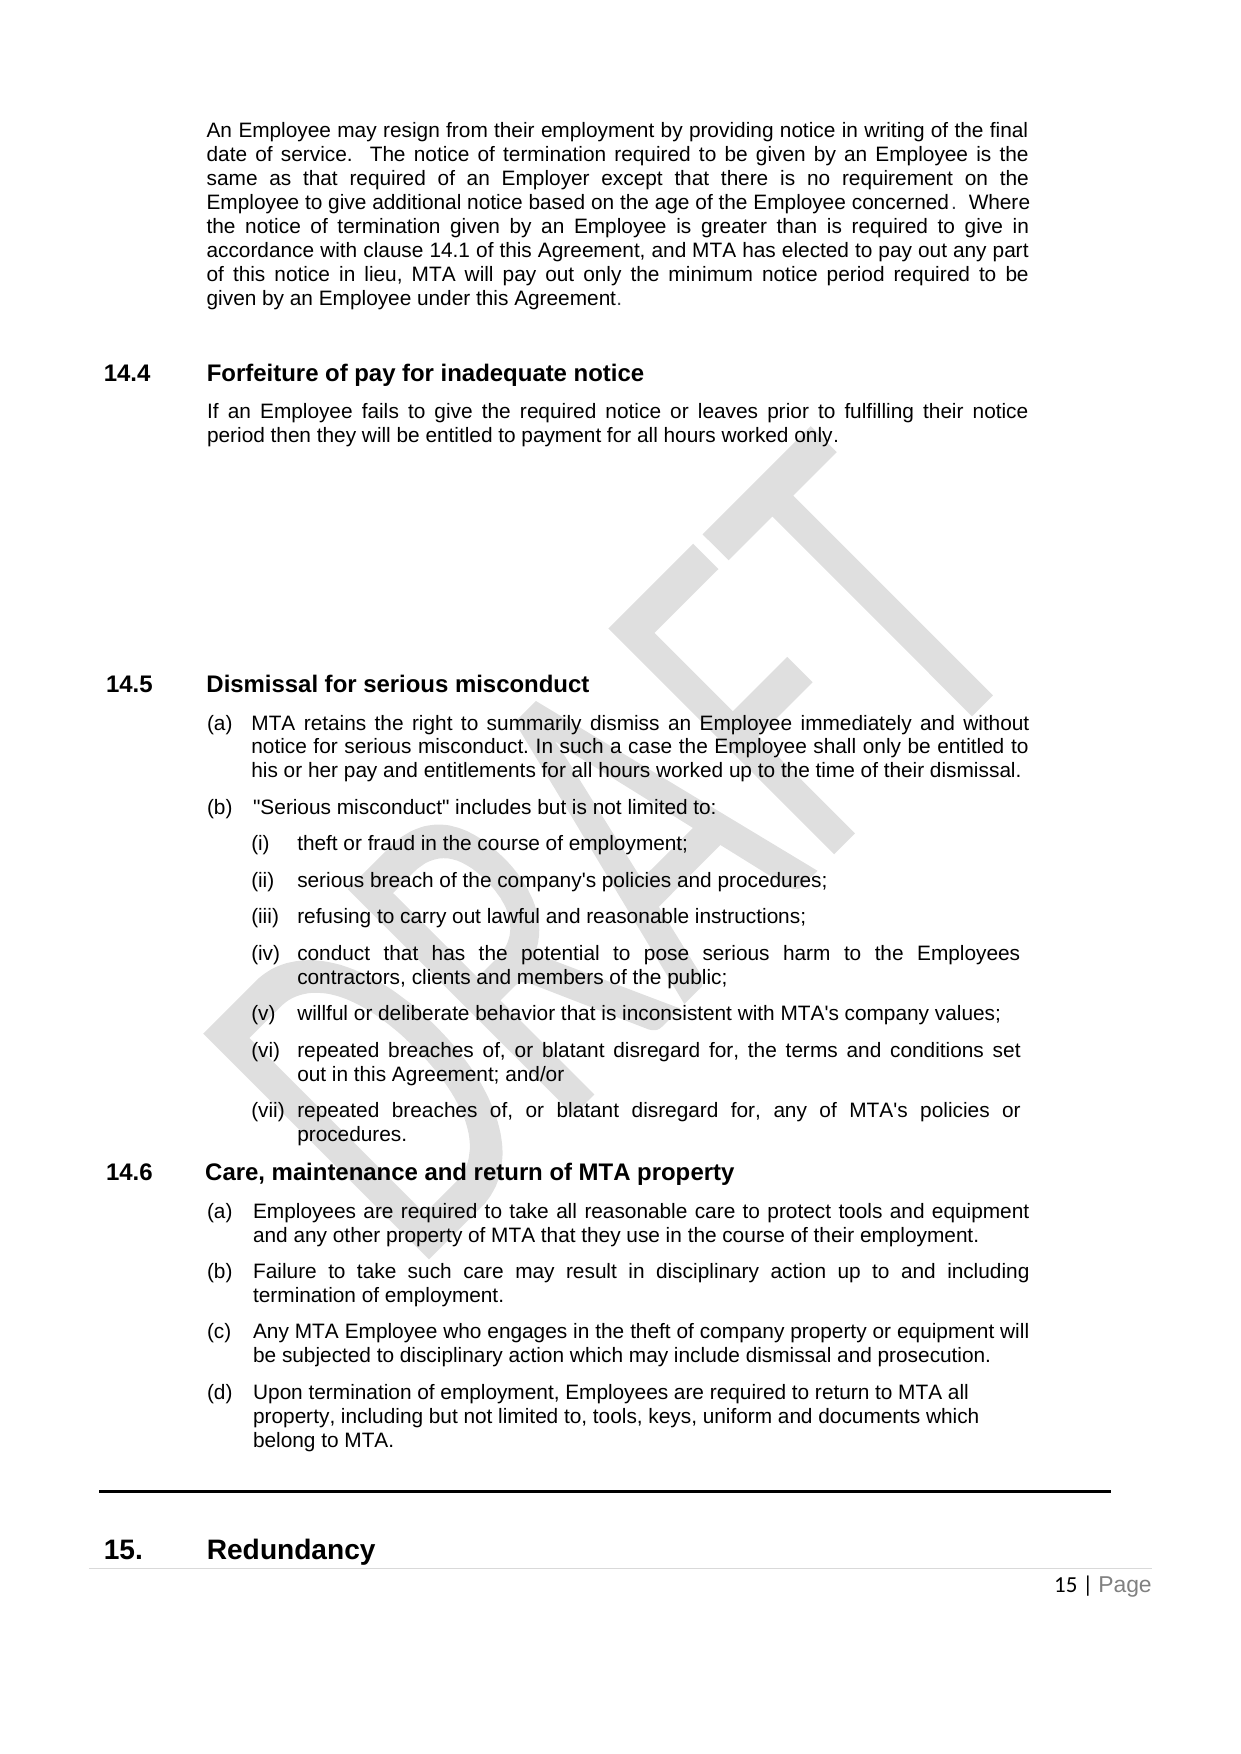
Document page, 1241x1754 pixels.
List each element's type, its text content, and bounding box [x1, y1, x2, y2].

list Upon termination of employment, Employees are required to return to MTA all property, including but not limited to, tools, keys, uniform and documents which belong to MTA. [207, 1380, 1030, 1479]
list refusing to carry out lawful and reasonable instructions; [251, 904, 1022, 928]
subtitle Care, maintenance and return of MTA property [106, 1158, 1152, 1186]
list repeated breaches of, or blatant disregard for, the terms and conditions set out in this Agreement; and/or [251, 1037, 1022, 1085]
text If an Employee fails to give the required notice or leaves prior to fulfilling their notice period then they will be entitled to payment for all hours worked only. [207, 399, 1030, 447]
subtitle Dismissal for serious misconduct [106, 670, 1152, 698]
list MTA retains the right to summarily dismiss an Employee immediately and without notice for serious misconduct. In such a case the Employee shall only be entitled to his or her pay and entitlements for all hours worked up to the time of their dismissal. [207, 710, 1030, 782]
list theft or fraud in the course of employment; [251, 831, 1022, 855]
text An Employee may resign from their employment by providing notice in writing of the final date of service. The notice of termination required to be given by an Employee is the same as that required of an Employer except that there is no requirement on the Employee to give additional notice based on the age of the Employee concerned. Where the notice of termination given by an Employee is greater than is required to give in accordance with clause 14.1 of this Agreement, and MTA has elected to pay out any part of this notice in lieu, MTA will pay out only the minimum notice period required to be given by an Employee under this Agreement. [206, 118, 1030, 310]
list Any MTA Employee who engages in the theft of company property or equipment will be subjected to disciplinary action which may include dismissal and prosecution. [207, 1319, 1030, 1367]
list serious breach of the company's policies and procedures; [251, 868, 1022, 892]
list repeated breaches of, or blatant disregard for, any of MTA's policies or procedures. [251, 1098, 1022, 1146]
list conduct that has the potential to pose serious harm to the Employees contractors, clients and members of the public; [251, 941, 1022, 988]
list Failure to take such care may result in disciplinary action up to and including termination of employment. [207, 1259, 1030, 1307]
subtitle Forfeiture of pay for inadequate notice [103, 358, 1152, 386]
list "Serious misconduct" includes but is not limited to: [207, 795, 1030, 819]
list Employees are required to take all reasonable care to protect tools and equipment and any other property of MTA that they use in the course of their employment. [207, 1198, 1030, 1246]
subtitle Redundancy [103, 1533, 1152, 1565]
list willful or deliberate behavior that is inconsistent with MTA's company values; [251, 1001, 1022, 1025]
